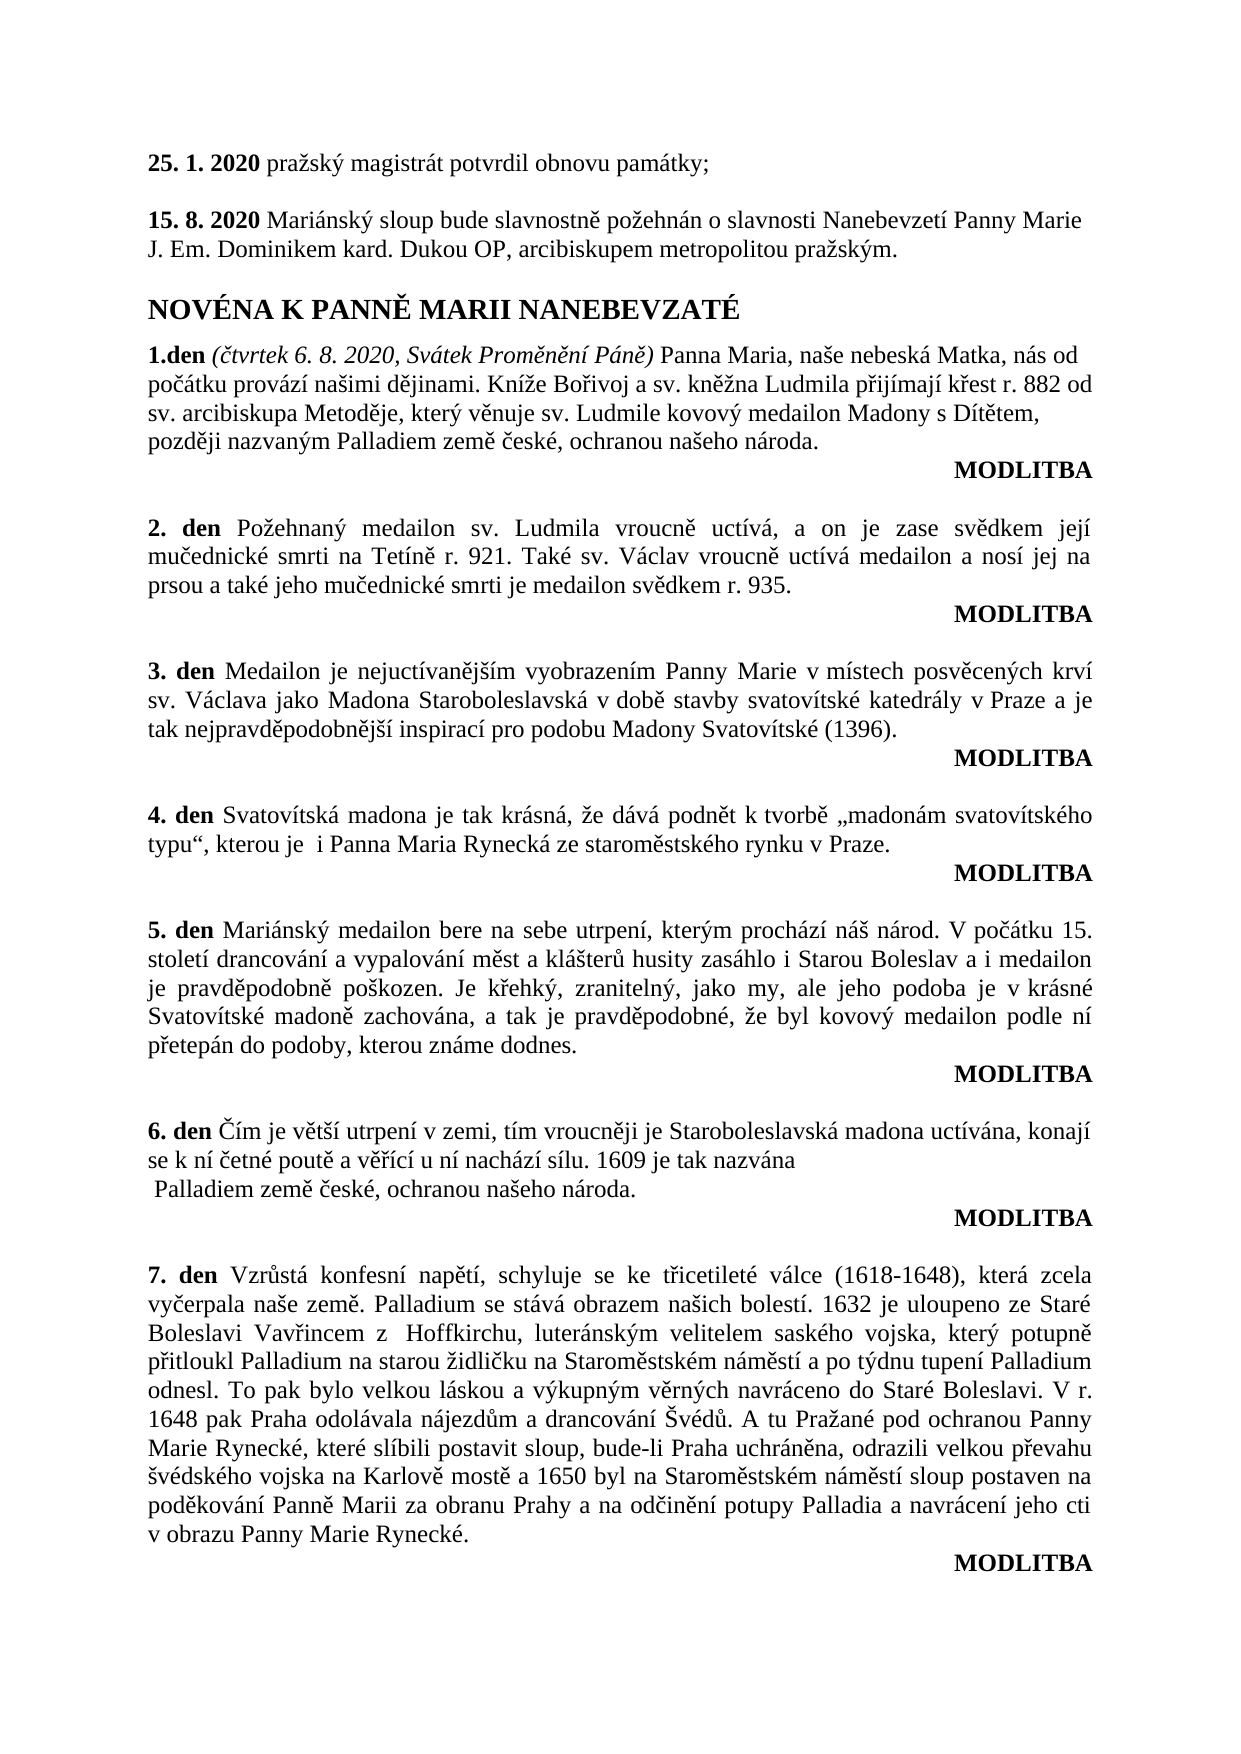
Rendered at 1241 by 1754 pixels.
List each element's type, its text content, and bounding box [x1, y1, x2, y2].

text 1.den (čtvrtek 6. 8. 2020, Svátek Proměnění Páně) Panna Maria, naše nebeská Matka, nás od počátku provází našimi dějinami. Kníže Bořivoj a sv. kněžna Ludmila přijímají křest r. 882 od sv. arcibiskupa Metoděje, který věnuje sv. Ludmile kovový medailon Madony s Dítětem, později nazvaným Palladiem země české, ochranou našeho národa. [148, 340, 1093, 455]
text 7. den Vzrůstá konfesní napětí, schyluje se ke třicetileté válce (1618-1648), která zcela vyčerpala naše země. Palladium se stává obrazem našich bolestí. 1632 je uloupeno ze Staré Boleslavi Vavřincem z Hoffkirchu, luteránským velitelem saského vojska, který potupně přitloukl Palladium na starou židličku na Staroměstském náměstí a po týdnu tupení Palladium odnesl. To pak bylo velkou láskou a výkupným věrných navráceno do Staré Boleslavi. V r. 1648 pak Praha odolávala nájezdům a drancování Švédů. A tu Pražané pod ochranou Panny Marie Rynecké, které slíbili postavit sloup, bude-li Praha uchráněna, odrazili velkou převahu švédského vojska na Karlově mostě a 1650 byl na Staroměstském náměstí sloup postaven na poděkování Panně Marii za obranu Prahy a na odčinění potupy Palladia a navrácení jeho cti v obrazu Panny Marie Rynecké. [148, 1260, 1093, 1548]
text MODLITBA [148, 1548, 1093, 1576]
text 2. den Požehnaný medailon sv. Ludmila vroucně uctívá, a on je zase svědkem její mučednické smrti na Tetíně r. 921. Také sv. Václav vroucně uctívá medailon a nosí jej na prsou a také jeho mučednické smrti je medailon svědkem r. 935. [148, 513, 1093, 599]
text 6. den Čím je větší utrpení v zemi, tím vroucněji je Staroboleslavská madona uctívána, konají se k ní četné poutě a věřící u ní nachází sílu. 1609 je tak nazvána [148, 1116, 1093, 1174]
text 4. den Svatovítská madona je tak krásná, že dává podnět k tvorbě „madonám svatovítského typu“, kterou je i Panna Maria Rynecká ze staroměstského rynku v Praze. [148, 800, 1093, 858]
text 15. 8. 2020 Mariánský sloup bude slavnostně požehnán o slavnosti Nanebevzetí Panny Marie J. Em. Dominikem kard. Dukou OP, arcibiskupem metropolitou pražským. [148, 206, 1093, 263]
text MODLITBA [148, 858, 1093, 886]
text MODLITBA [148, 599, 1093, 628]
text 25. 1. 2020 pražský magistrát potvrdil obnovu památky; [148, 148, 1093, 176]
text MODLITBA [148, 743, 1093, 771]
text Palladiem země české, ochranou našeho národa. [148, 1174, 1093, 1203]
text 3. den Medailon je nejuctívanějším vyobrazením Panny Marie v místech posvěcených krví sv. Václava jako Madona Staroboleslavská v době stavby svatovítské katedrály v Praze a je tak nejpravděpodobnější inspirací pro podobu Madony Svatovítské (1396). [148, 656, 1093, 743]
text NOVÉNA K PANNĚ MARII NANEBEVZATÉ [148, 292, 1093, 326]
text MODLITBA [148, 1059, 1093, 1088]
text MODLITBA [148, 1203, 1093, 1231]
text MODLITBA [148, 455, 1093, 484]
text 5. den Mariánský medailon bere na sebe utrpení, kterým prochází náš národ. V počátku 15. století drancování a vypalování měst a klášterů husity zasáhlo i Starou Boleslav a i medailon je pravděpodobně poškozen. Je křehký, zranitelný, jako my, ale jeho podoba je v krásné Svatovítské madoně zachována, a tak je pravděpodobné, že byl kovový medailon podle ní přetepán do podoby, kterou známe dodnes. [148, 915, 1093, 1059]
